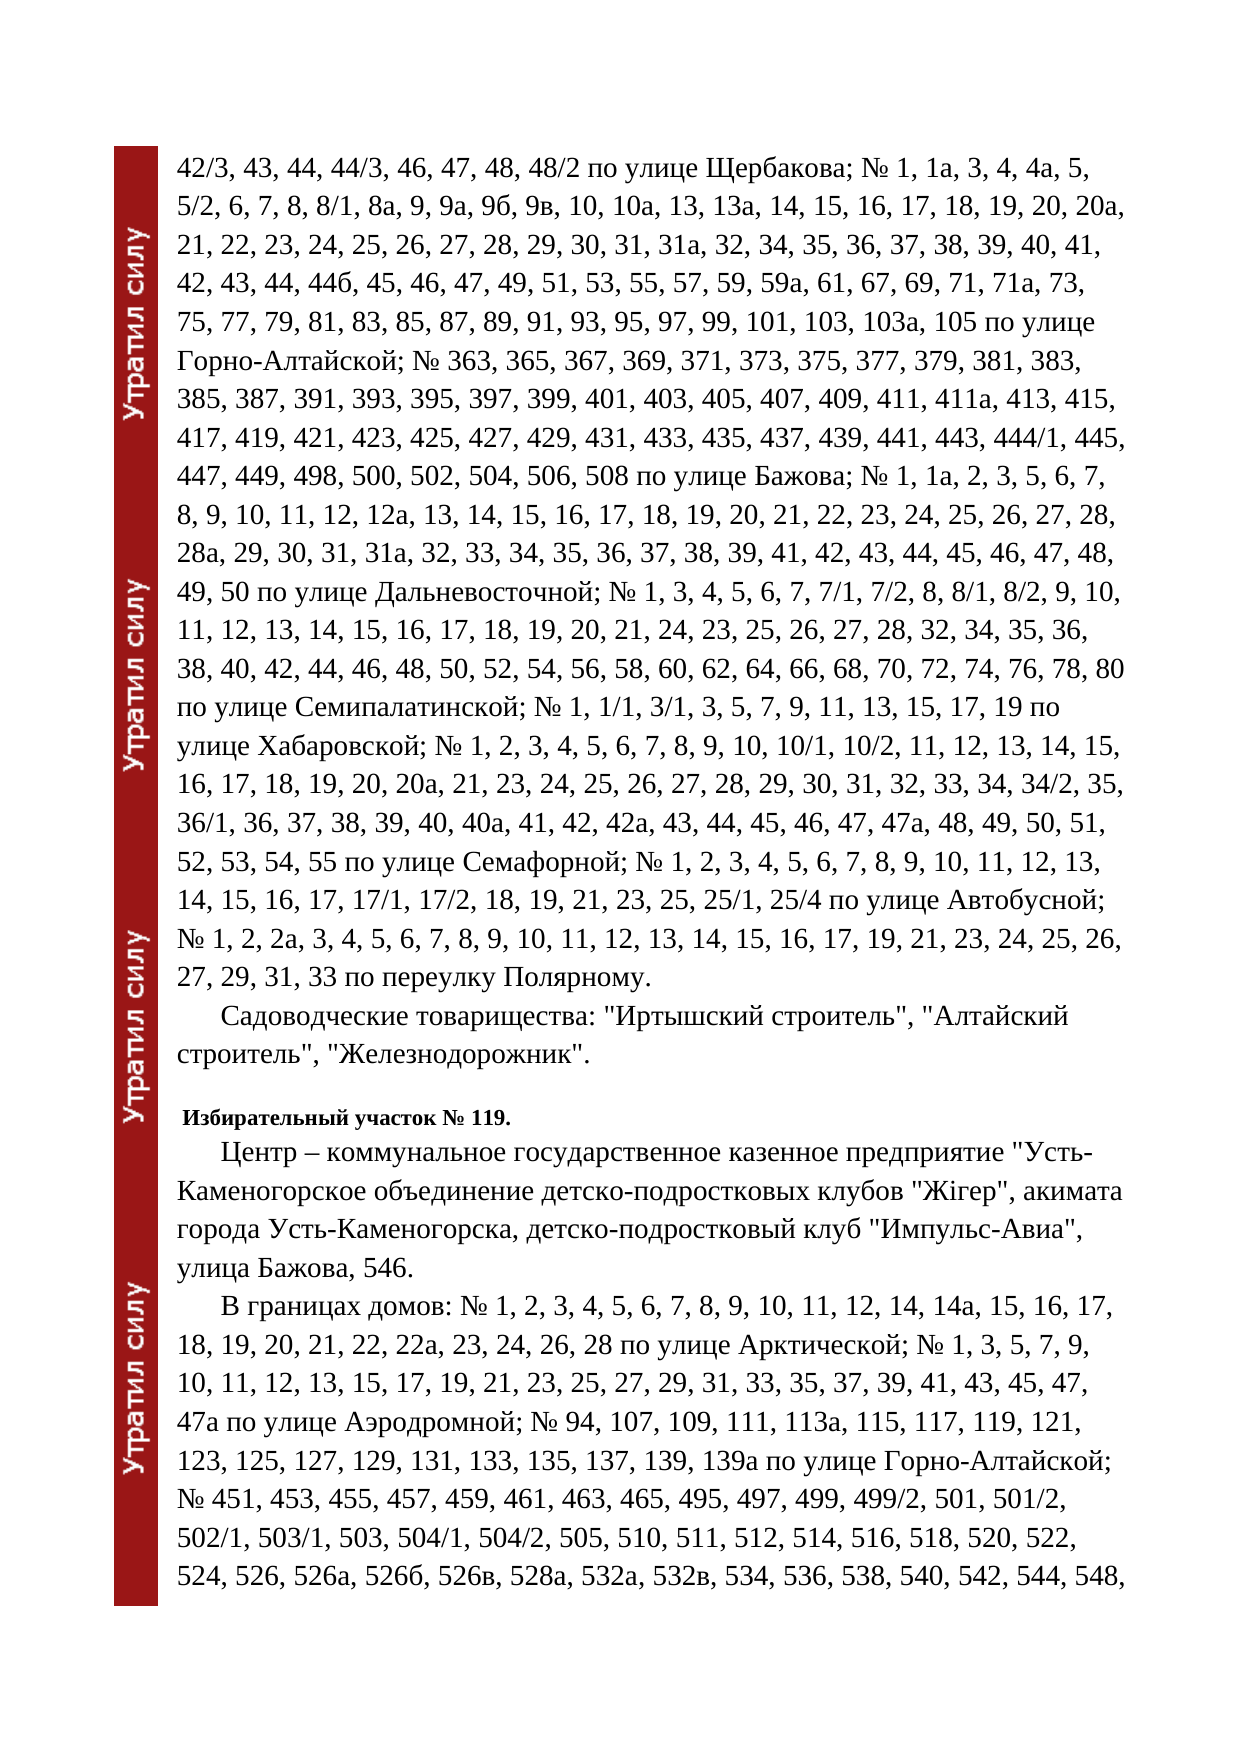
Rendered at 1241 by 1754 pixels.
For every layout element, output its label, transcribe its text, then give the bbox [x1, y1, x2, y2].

text Избирательный участок № 119. [112, 1104, 1128, 1130]
picture [114, 146, 158, 150]
picture [114, 1130, 158, 1134]
picture [114, 1100, 158, 1104]
picture [114, 1592, 158, 1606]
